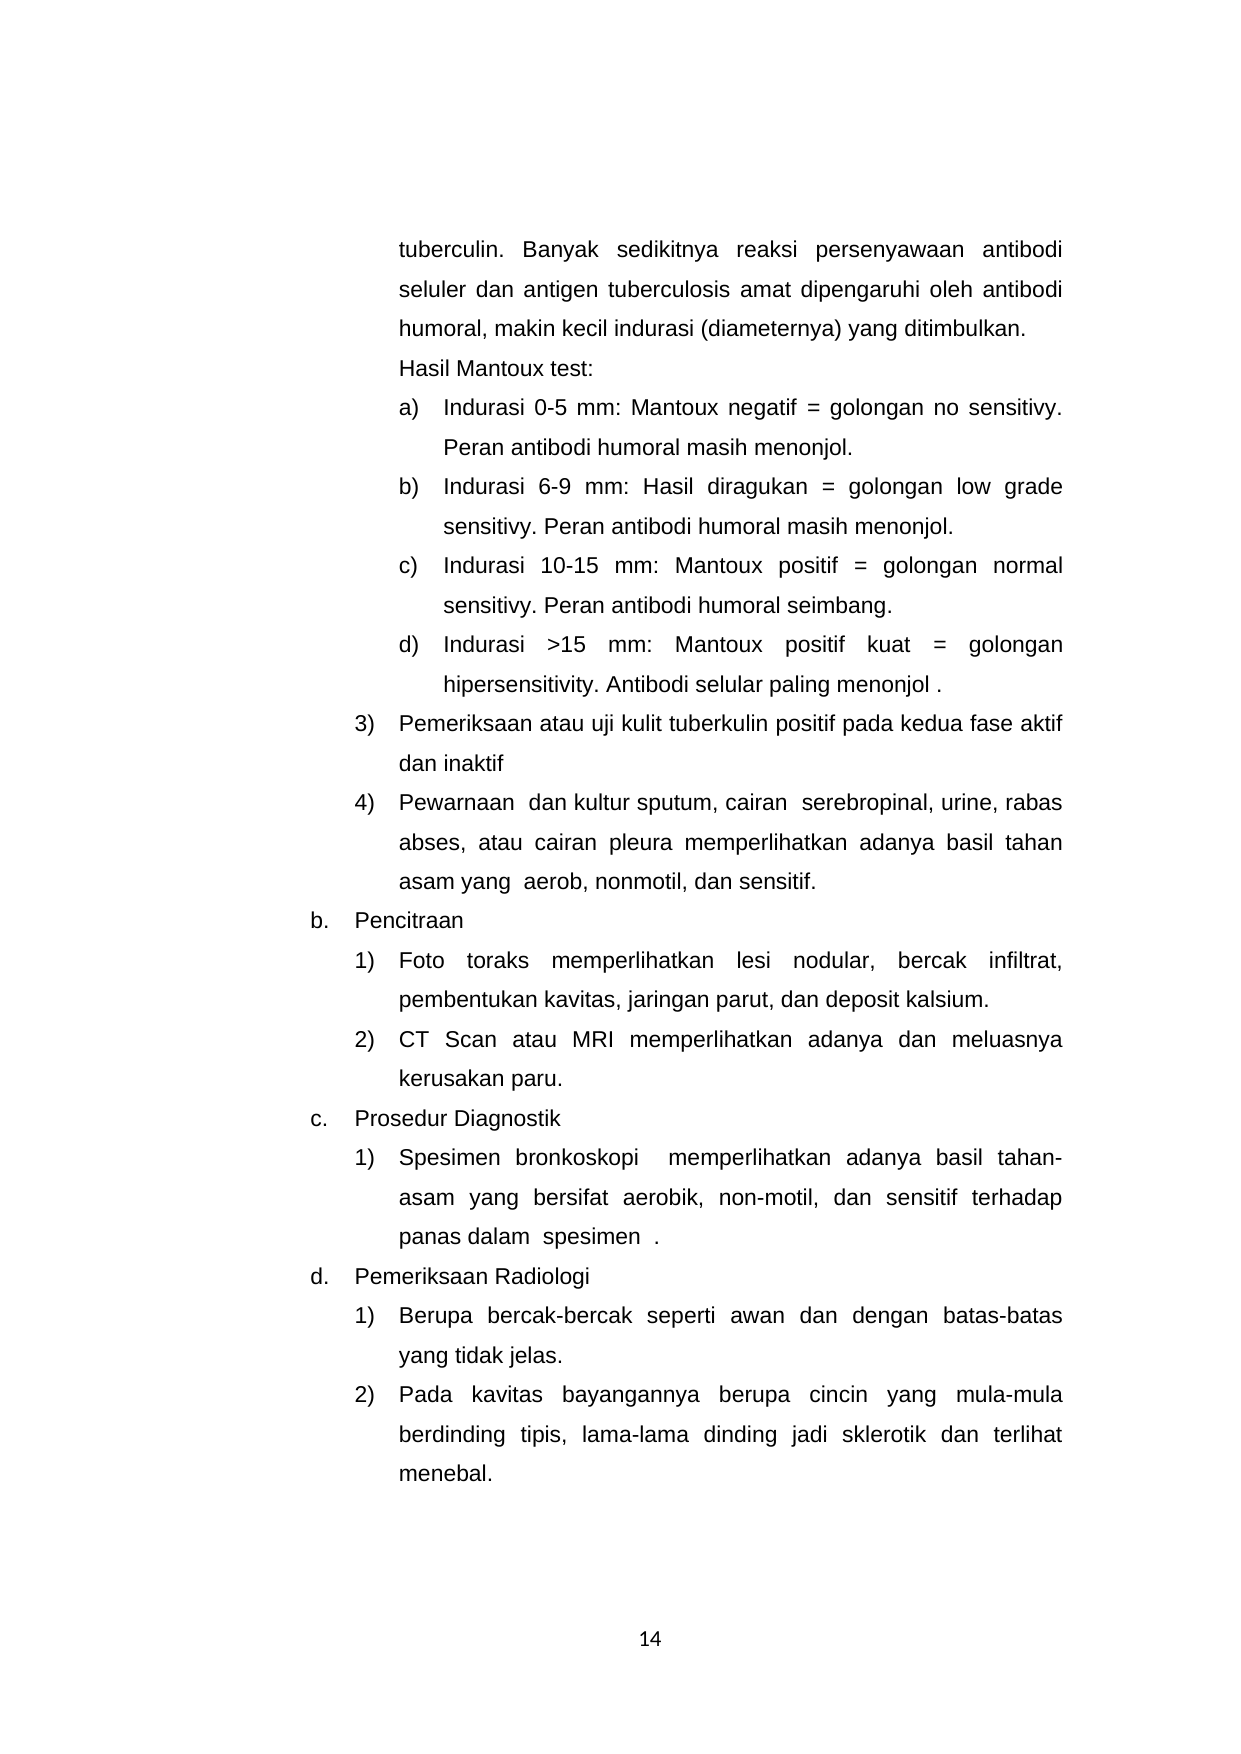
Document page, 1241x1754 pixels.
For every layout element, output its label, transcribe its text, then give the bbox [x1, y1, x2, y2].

text 4) Pewarnaan dan kultur sputum, cairan serebropinal, urine, rabas abses, atau cairan pleura memperlihatkan adanya basil tahan asam yang aerob, nonmotil, dan sensitif. [354, 789, 1063, 894]
text c. Prosedur Diagnostik [310, 1105, 1063, 1131]
text 2) Pada kavitas bayangannya berupa cincin yang mula-mula berdinding tipis, lama-lama dinding jadi sklerotik dan terlihat menebal. [354, 1381, 1063, 1486]
text b) Indurasi 6-9 mm: Hasil diragukan = golongan low grade sensitivy. Peran antibodi humoral masih menonjol. [399, 473, 1063, 539]
text d. Pemeriksaan Radiologi [310, 1263, 1063, 1289]
text a) Indurasi 0-5 mm: Mantoux negatif = golongan no sensitivy. Peran antibodi humoral masih menonjol. [399, 394, 1063, 460]
text b. Pencitraan [310, 907, 1063, 934]
text 1) Berupa bercak-bercak seperti awan dan dengan batas-batas yang tidak jelas. [354, 1302, 1063, 1368]
text c) Indurasi 10-15 mm: Mantoux positif = golongan normal sensitivy. Peran antibodi humoral seimbang. [399, 552, 1063, 618]
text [399, 236, 1063, 342]
text 2) CT Scan atau MRI memperlihatkan adanya dan meluasnya kerusakan paru. [354, 1026, 1063, 1092]
text Hasil Mantoux test: [399, 355, 1063, 381]
text 1) Spesimen bronkoskopi memperlihatkan adanya basil tahan-asam yang bersifat aerobik, non-motil, dan sensitif terhadap panas dalam spesimen . [354, 1144, 1063, 1249]
text 3) Pemeriksaan atau uji kulit tuberkulin positif pada kedua fase aktif dan inaktif [354, 710, 1063, 776]
text d) Indurasi >15 mm: Mantoux positif kuat = golongan hipersensitivity. Antibodi selular paling menonjol . [399, 631, 1063, 697]
text 1) Foto toraks memperlihatkan lesi nodular, bercak infiltrat, pembentukan kavitas, jaringan parut, dan deposit kalsium. [354, 947, 1063, 1013]
